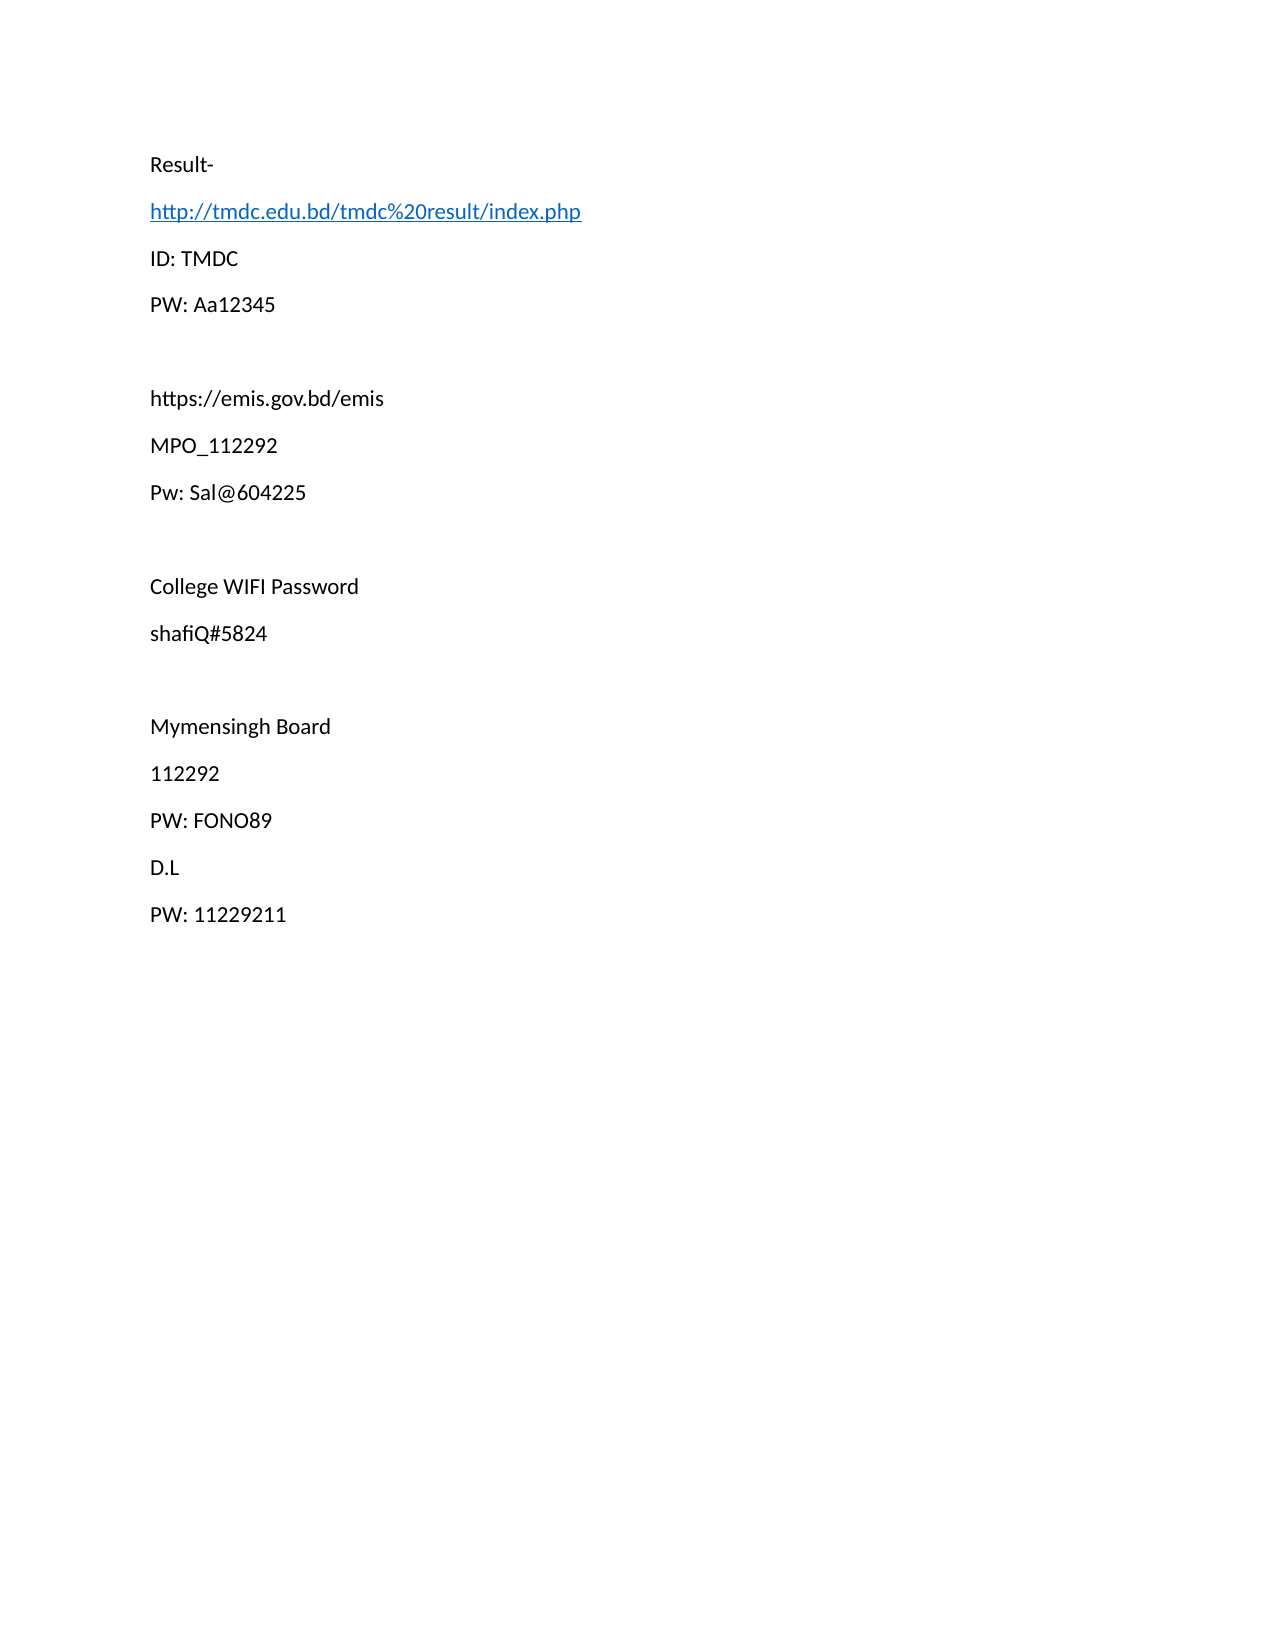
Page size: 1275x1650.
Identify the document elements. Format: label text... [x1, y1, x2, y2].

text MPO_112292 [150, 431, 1125, 459]
text https://emis.gov.bd/emis [150, 384, 1125, 412]
text 112292 [150, 759, 1125, 787]
text ID: TMDC [150, 244, 1125, 272]
text http://tmdc.edu.bd/tmdc%20result/index.php [150, 197, 1125, 225]
text Pw: Sal@604225 [150, 478, 1125, 506]
text PW: FONO89 [150, 806, 1125, 834]
text PW: 11229211 [150, 900, 1125, 928]
text shafiQ#5824 [150, 619, 1125, 647]
text College WIFI Password [150, 572, 1125, 600]
text D.L [150, 853, 1125, 881]
text Result- [150, 150, 1125, 178]
text Mymensingh Board [150, 712, 1125, 741]
text PW: Aa12345 [150, 291, 1125, 319]
